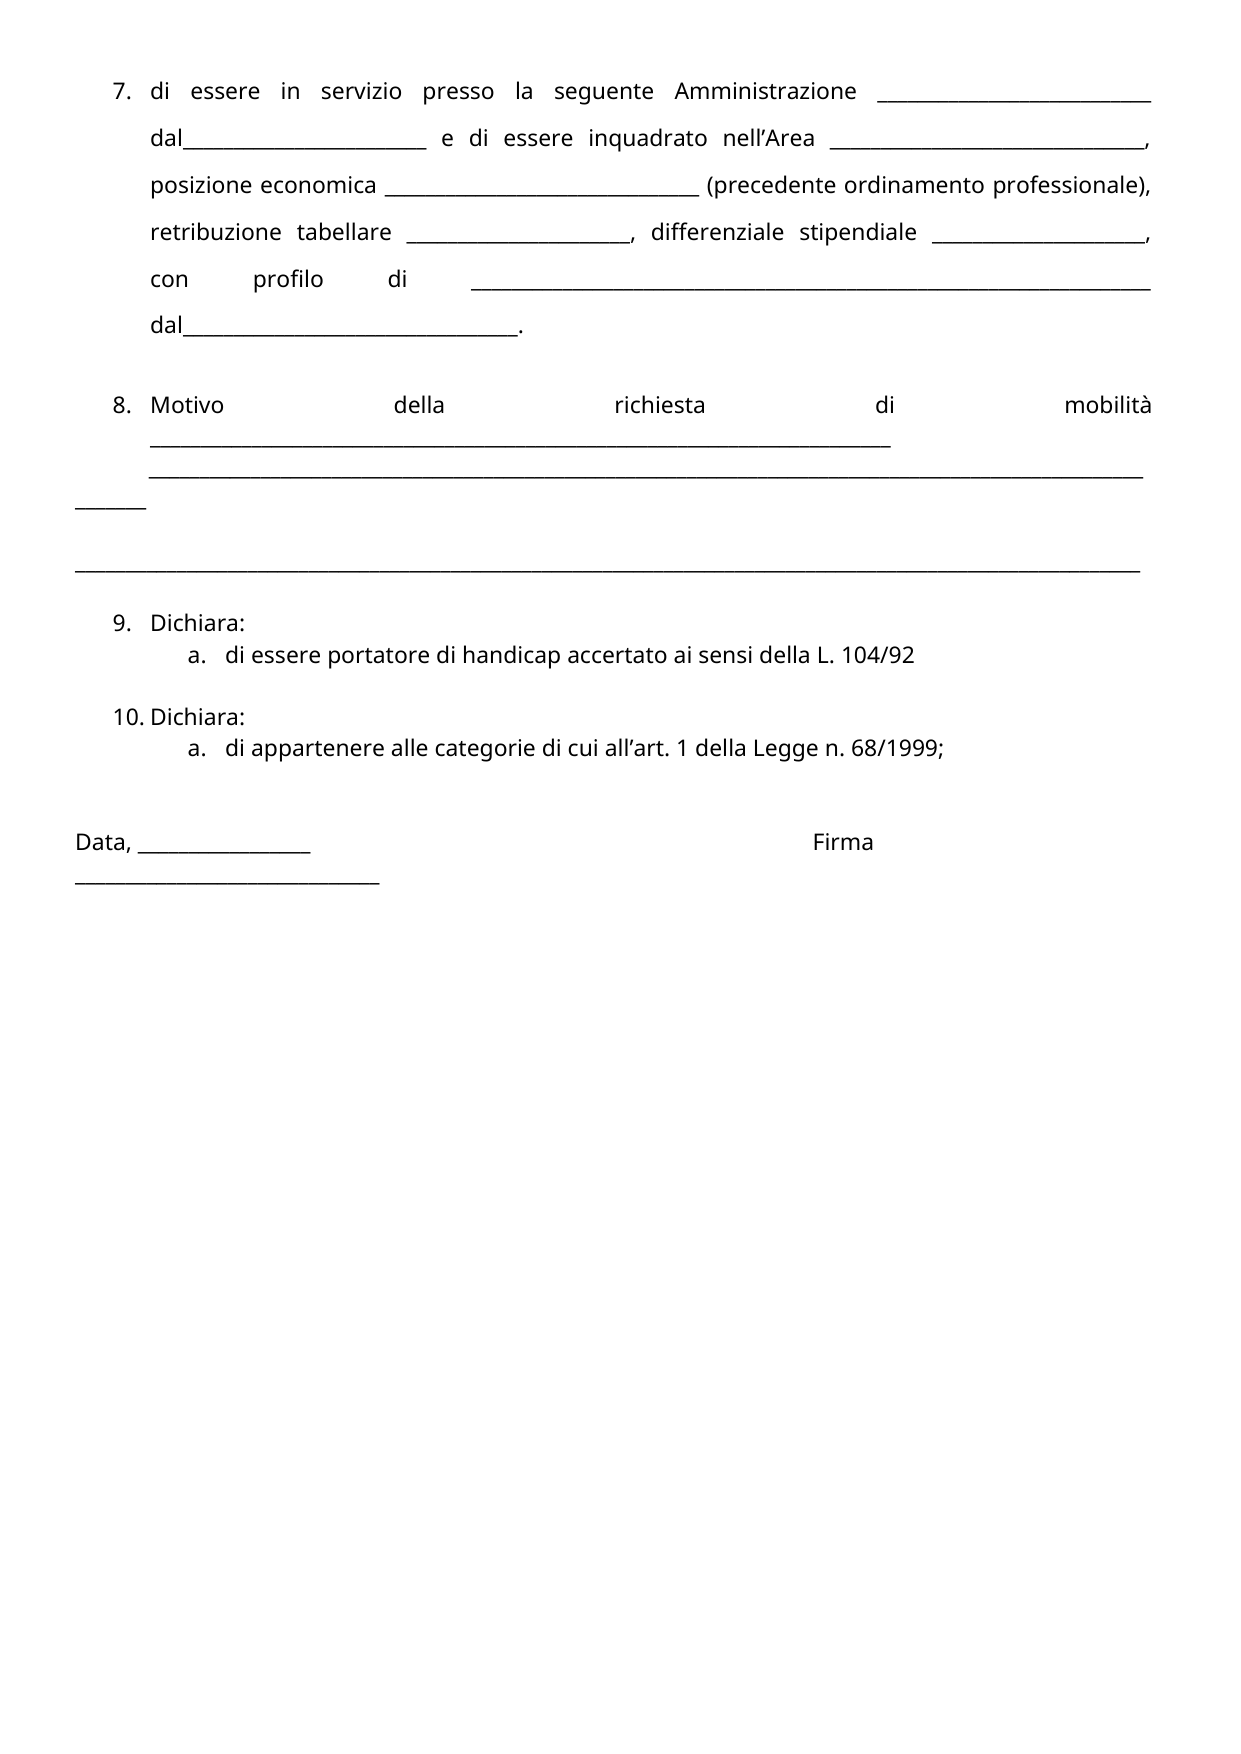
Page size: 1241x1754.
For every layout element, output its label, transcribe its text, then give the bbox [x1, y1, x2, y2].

list Dichiara: [112, 607, 1153, 639]
text Data, _________________ Firma ______________________________ [75, 826, 1153, 889]
list Dichiara: [112, 701, 1153, 732]
list di essere portatore di handicap accertato ai sensi della L. 104/92 [187, 639, 1153, 670]
list di appartenere alle categorie di cui all’art. 1 della Legge n. 68/1999; [187, 732, 1153, 764]
list Motivo della richiesta di mobilità _________________________________________________________________________ [112, 389, 1153, 451]
text _________________________________________________________________________________________________________ _________________________________________________________________________________________________________ [75, 451, 1153, 576]
list di essere in servizio presso la seguente Amministrazione ___________________________ dal________________________ e di essere inquadrato nell’Area _______________________________, posizione economica _______________________________ (precedente ordinamento professionale), retribuzione tabellare ______________________, differenziale stipendiale _____________________, con profilo di ___________________________________________________________________ dal_________________________________. [112, 75, 1153, 377]
